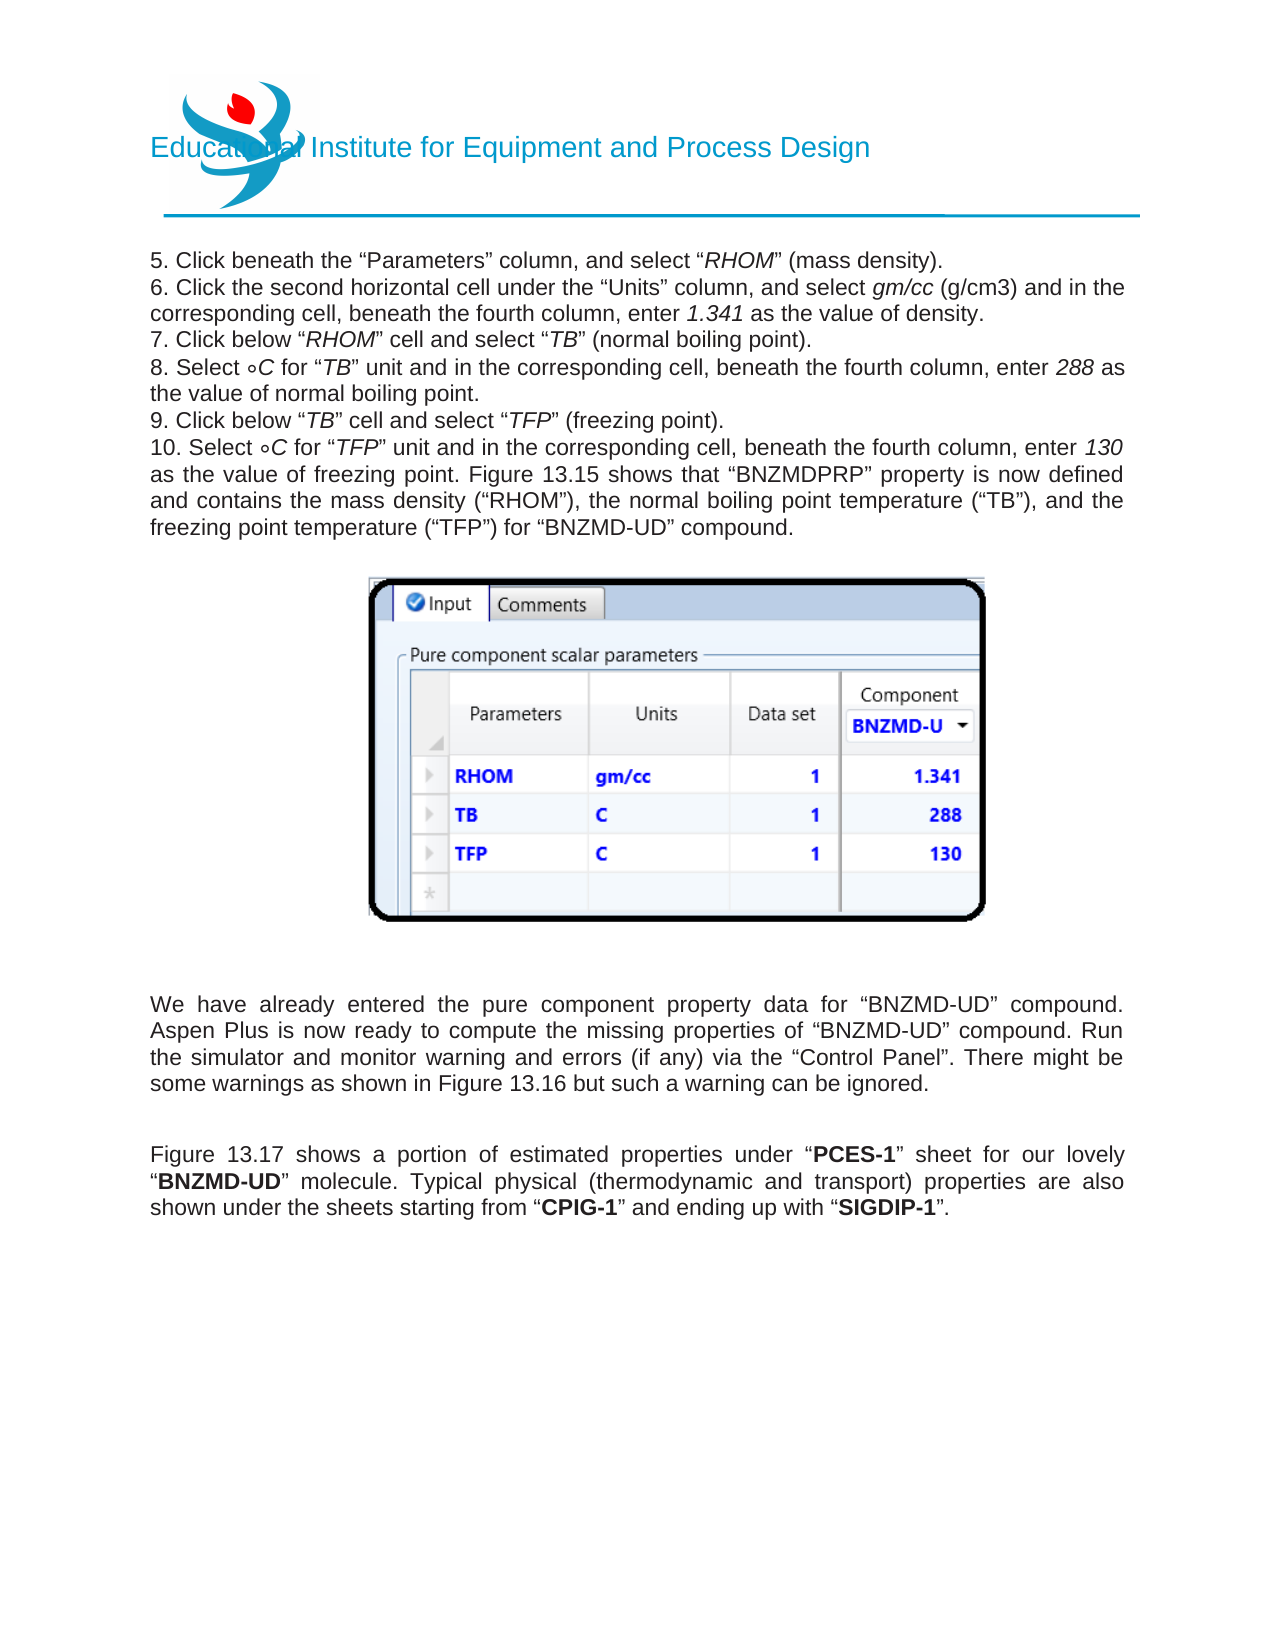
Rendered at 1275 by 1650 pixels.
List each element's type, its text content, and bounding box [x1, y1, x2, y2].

text 7. Click below “RHOM” cell and select “TB” (normal boiling point). [150, 326, 1125, 353]
picture [169, 74, 321, 213]
text 10. Select ∘C for “TFP” unit and in the corresponding cell, beneath the fourth column, enter 130 as the value of freezing point. Figure 13.15 shows that “BNZMDPRP” property is now defined and contains the mass density (“RHOM”), the normal boiling point temperature (“TB”), and the freezing point temperature (“TFP”) for “BNZMD-UD” compound. [150, 433, 1125, 540]
text 8. Select ∘C for “TB” unit and in the corresponding cell, beneath the fourth column, enter 288 as the value of normal boiling point. [150, 353, 1125, 407]
text 9. Click below “TB” cell and select “TFP” (freezing point). [150, 407, 1125, 433]
picture [365, 574, 990, 927]
text Figure 13.17 shows a portion of estimated properties under “PCES-1” sheet for our lovely “BNZMD-UD” molecule. Typical physical (thermodynamic and transport) properties are also shown under the sheets starting from “CPIG-1” and ending up with “SIGDIP-1”. [150, 1141, 1125, 1220]
text 5. Click beneath the “Parameters” column, and select “RHOM” (mass density). [150, 247, 1125, 274]
text 6. Click the second horizontal cell under the “Units” column, and select gm/cc (g/cm3) and in the corresponding cell, beneath the fourth column, enter 1.341 as the value of density. [150, 274, 1125, 326]
text We have already entered the pure component property data for “BNZMD-UD” compound. Aspen Plus is now ready to compute the missing properties of “BNZMD-UD” compound. Run the simulator and monitor warning and errors (if any) via the “Control Panel”. There might be some warnings as shown in Figure 13.16 but such a warning can be ignored. [150, 991, 1125, 1096]
